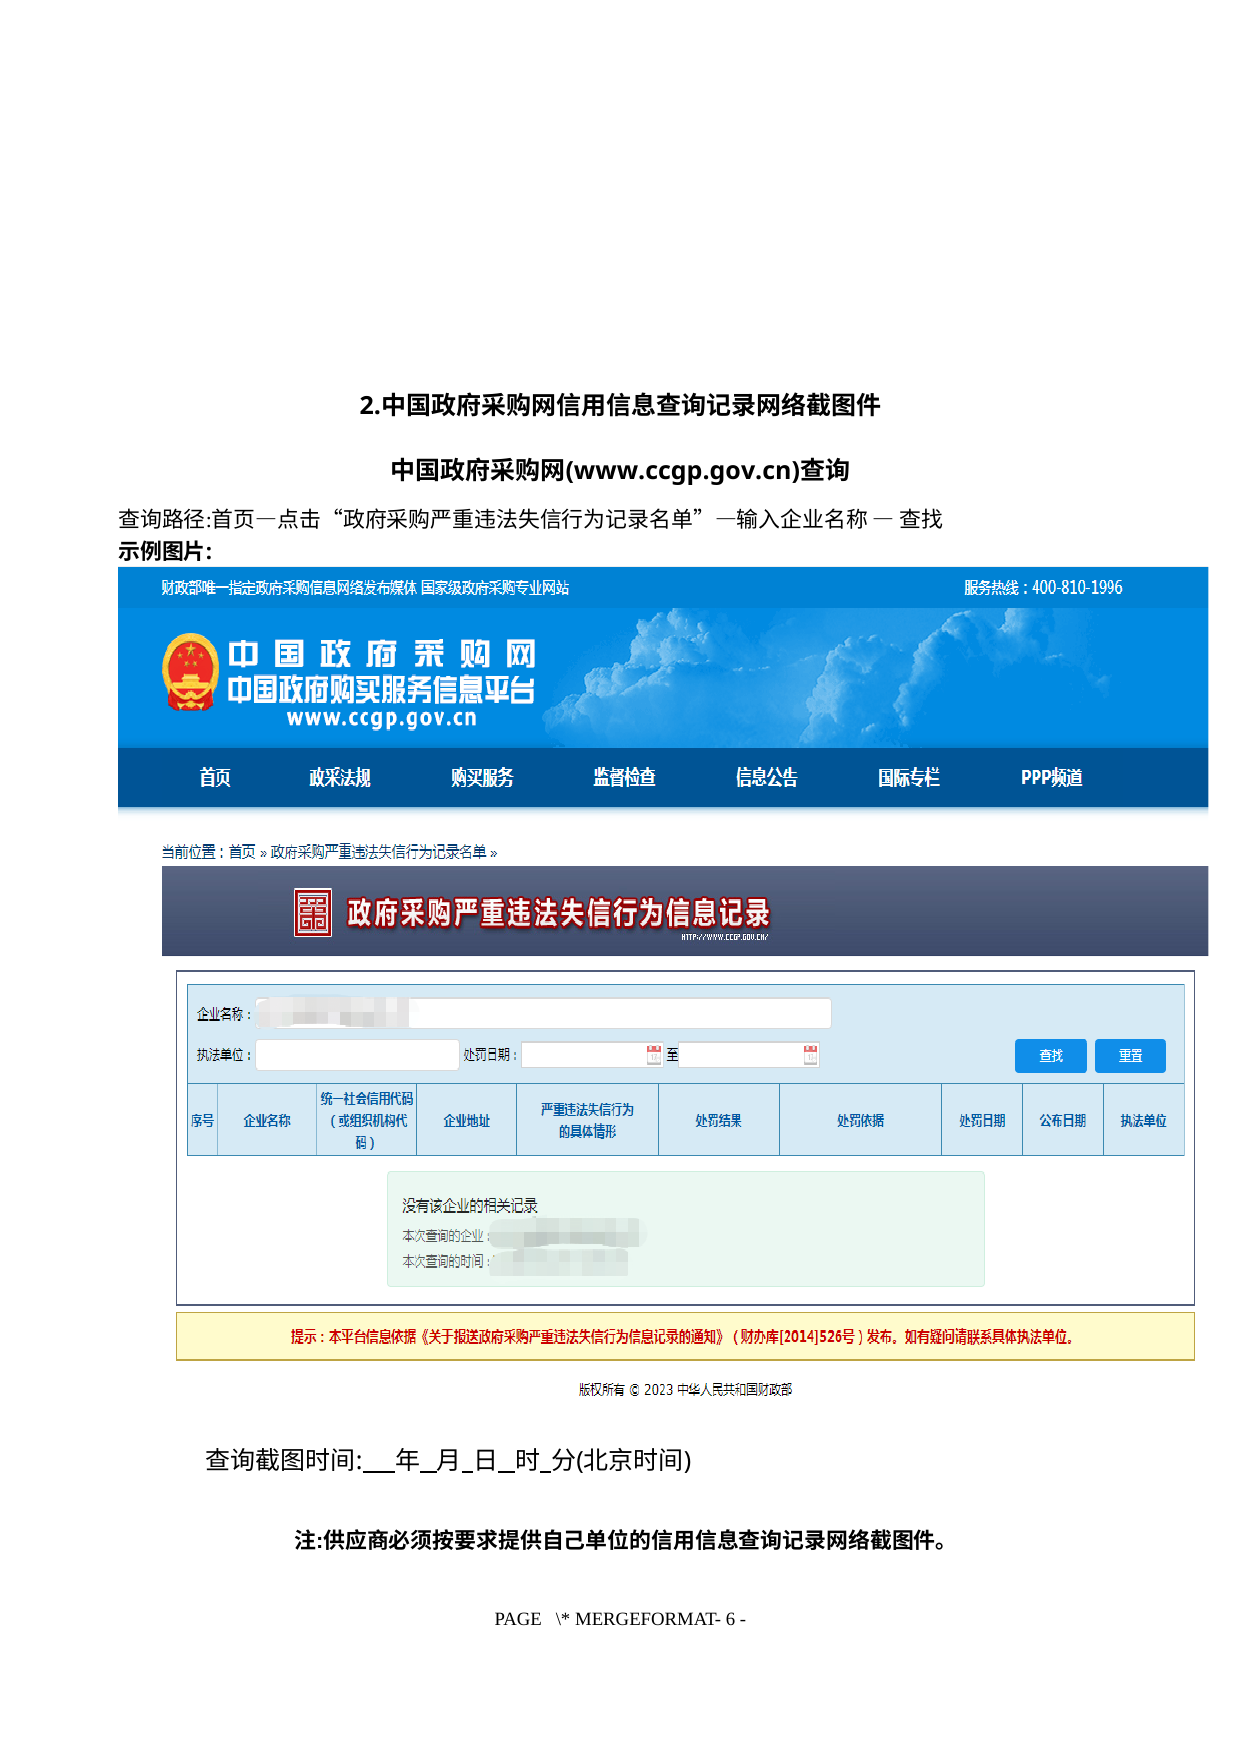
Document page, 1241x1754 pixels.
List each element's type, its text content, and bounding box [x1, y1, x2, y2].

text 查询路径:首页—点击“政府采购严重违法失信行为记录名单”—输入企业名称 — 查找 [118, 501, 1122, 534]
text 查询截图时间: 年 月 日 时 分(北京时间) [118, 1426, 1122, 1491]
text 中国政府采购网(www.ccgp.gov.cn)查询 [118, 436, 1122, 501]
text 注:供应商必须按要求提供自己单位的信用信息查询记录网络截图件｡ [118, 1523, 1122, 1555]
text 示例图片: [118, 534, 1122, 566]
picture [118, 566, 1209, 1404]
text 2.中国政府采购网信用信息查询记录网络截图件 [118, 371, 1122, 436]
